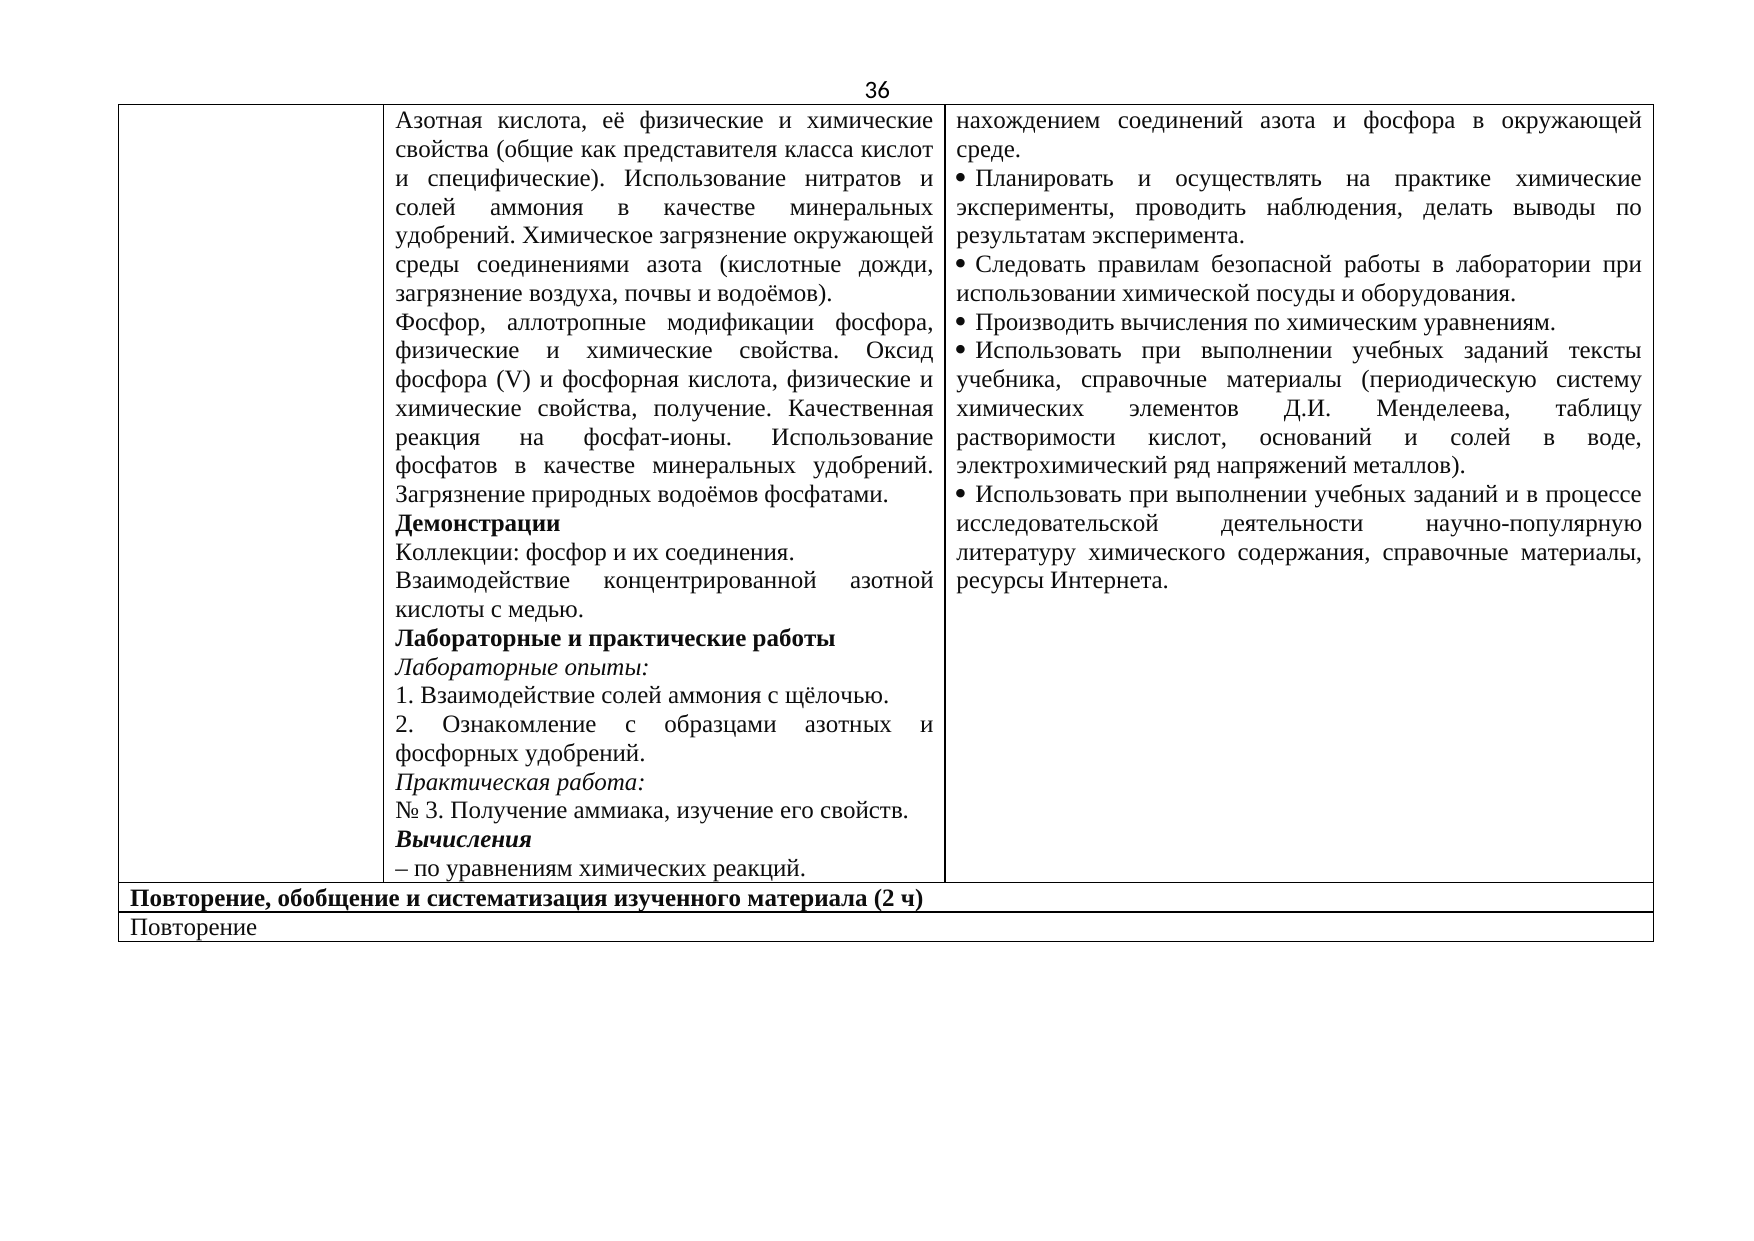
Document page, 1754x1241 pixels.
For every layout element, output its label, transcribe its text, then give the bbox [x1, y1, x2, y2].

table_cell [119, 105, 383, 882]
table_cell Повторение, обобщение и систематизация изученного материала (2 ч) [119, 883, 1653, 911]
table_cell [946, 105, 1653, 882]
table_cell Повторение [119, 913, 1653, 941]
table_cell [384, 105, 944, 882]
